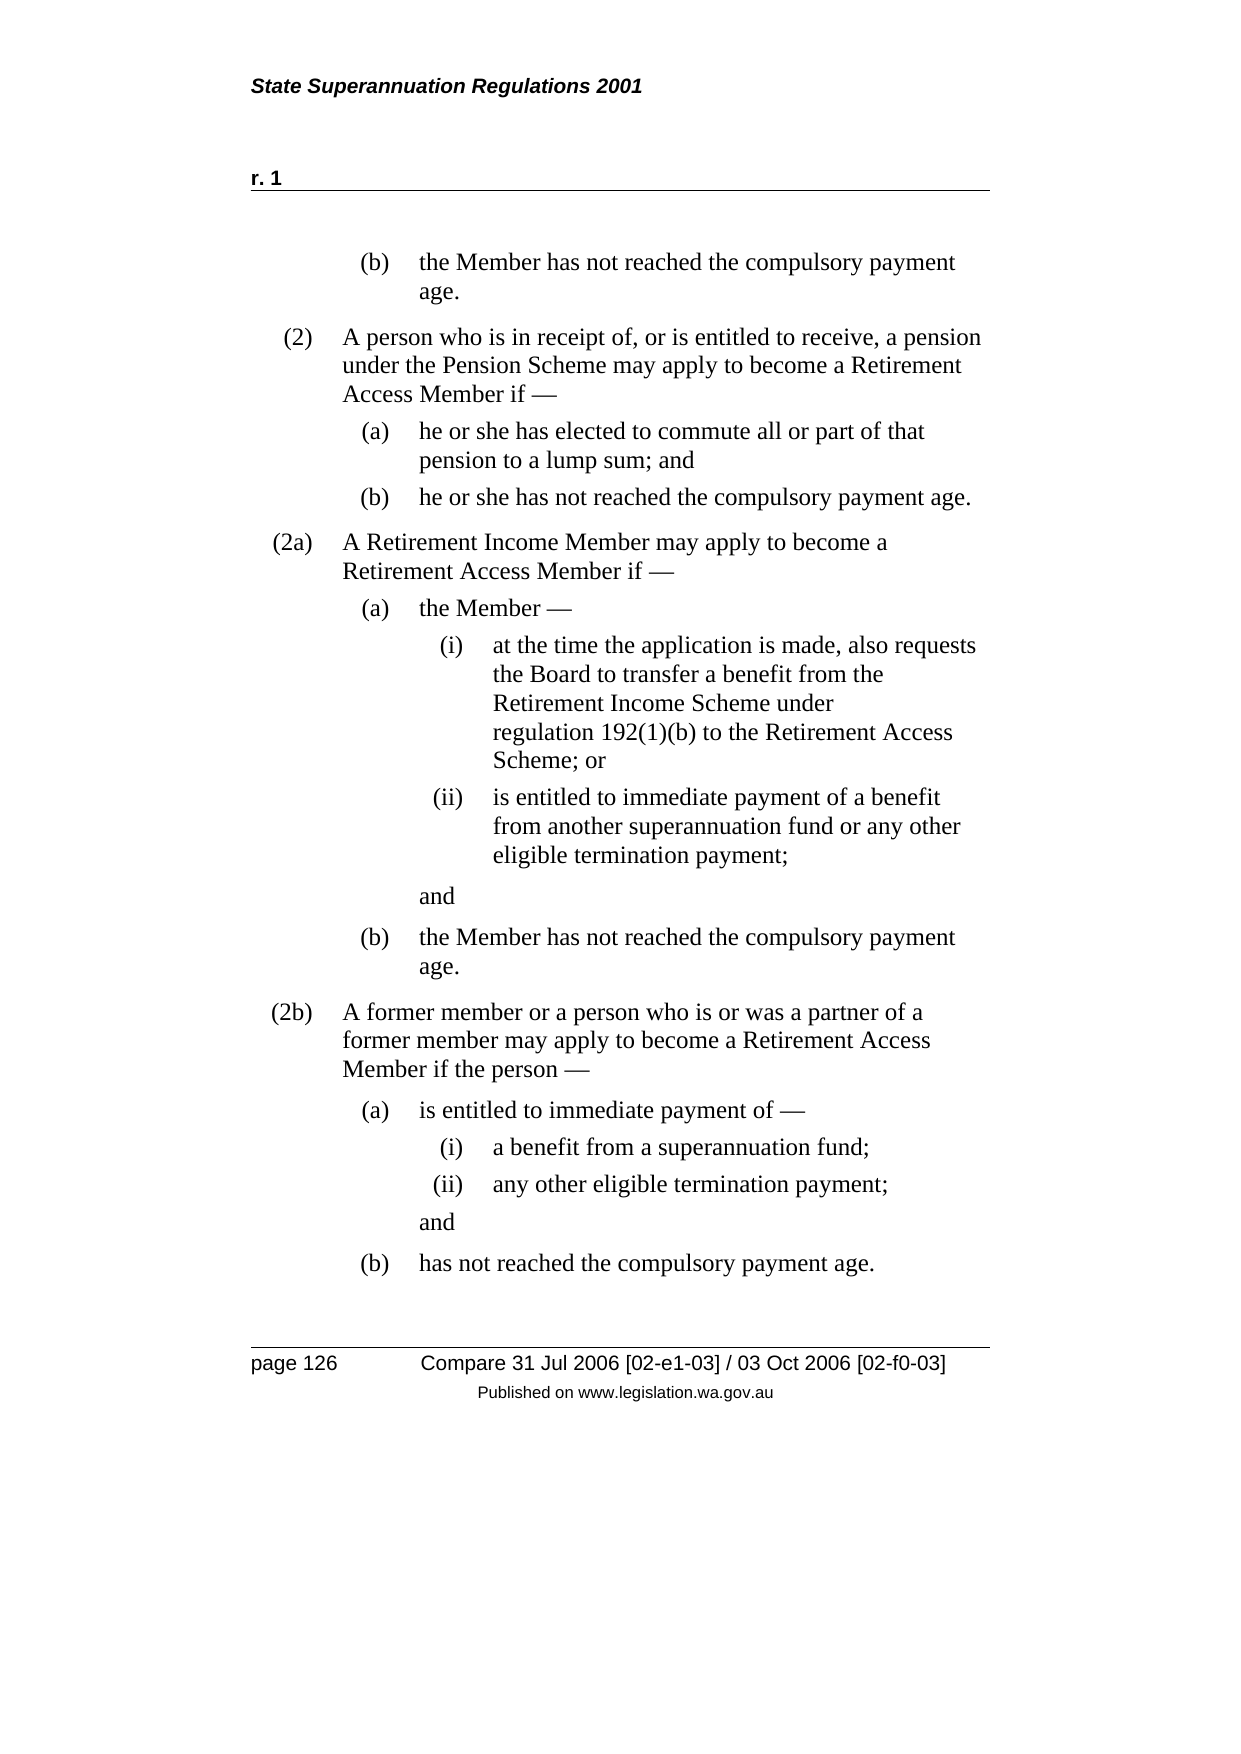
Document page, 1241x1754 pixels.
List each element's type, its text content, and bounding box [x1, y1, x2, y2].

text (2) A person who is in receipt of, or is entitled to receive, a pension under the Pension Scheme may apply to become a Retirement Access Member if — [251, 322, 990, 408]
text (2a) A Retirement Income Member may apply to become a Retirement Access Member if — [251, 527, 990, 585]
text (a) he or she has elected to commute all or part of that pension to a lump sum; and [251, 416, 990, 474]
text (a) the Member — [251, 593, 990, 622]
text (2b) A former member or a person who is or was a partner of a former member may apply to become a Retirement Access Member if the person — [251, 997, 990, 1083]
text (b) he or she has not reached the compulsory payment age. [251, 482, 990, 511]
text (i) a benefit from a superannuation fund; [251, 1132, 990, 1161]
text (ii) is entitled to immediate payment of a benefit from another superannuation fund or any other eligible termination payment; [251, 782, 990, 869]
text (i) at the time the application is made, also requests the Board to transfer a benefit from the Retirement Income Scheme under regulation 192(1)(b) to the Retirement Access Scheme; or [251, 630, 990, 774]
text (ii) any other eligible termination payment; [251, 1169, 990, 1198]
text (a) is entitled to immediate payment of — [251, 1095, 990, 1124]
text (b) the Member has not reached the compulsory payment age. [251, 922, 990, 980]
text (b) the Member has not reached the compulsory payment age. [251, 247, 990, 305]
text and [251, 881, 990, 910]
text (b) has not reached the compulsory payment age. [251, 1248, 990, 1277]
text and [251, 1207, 990, 1235]
